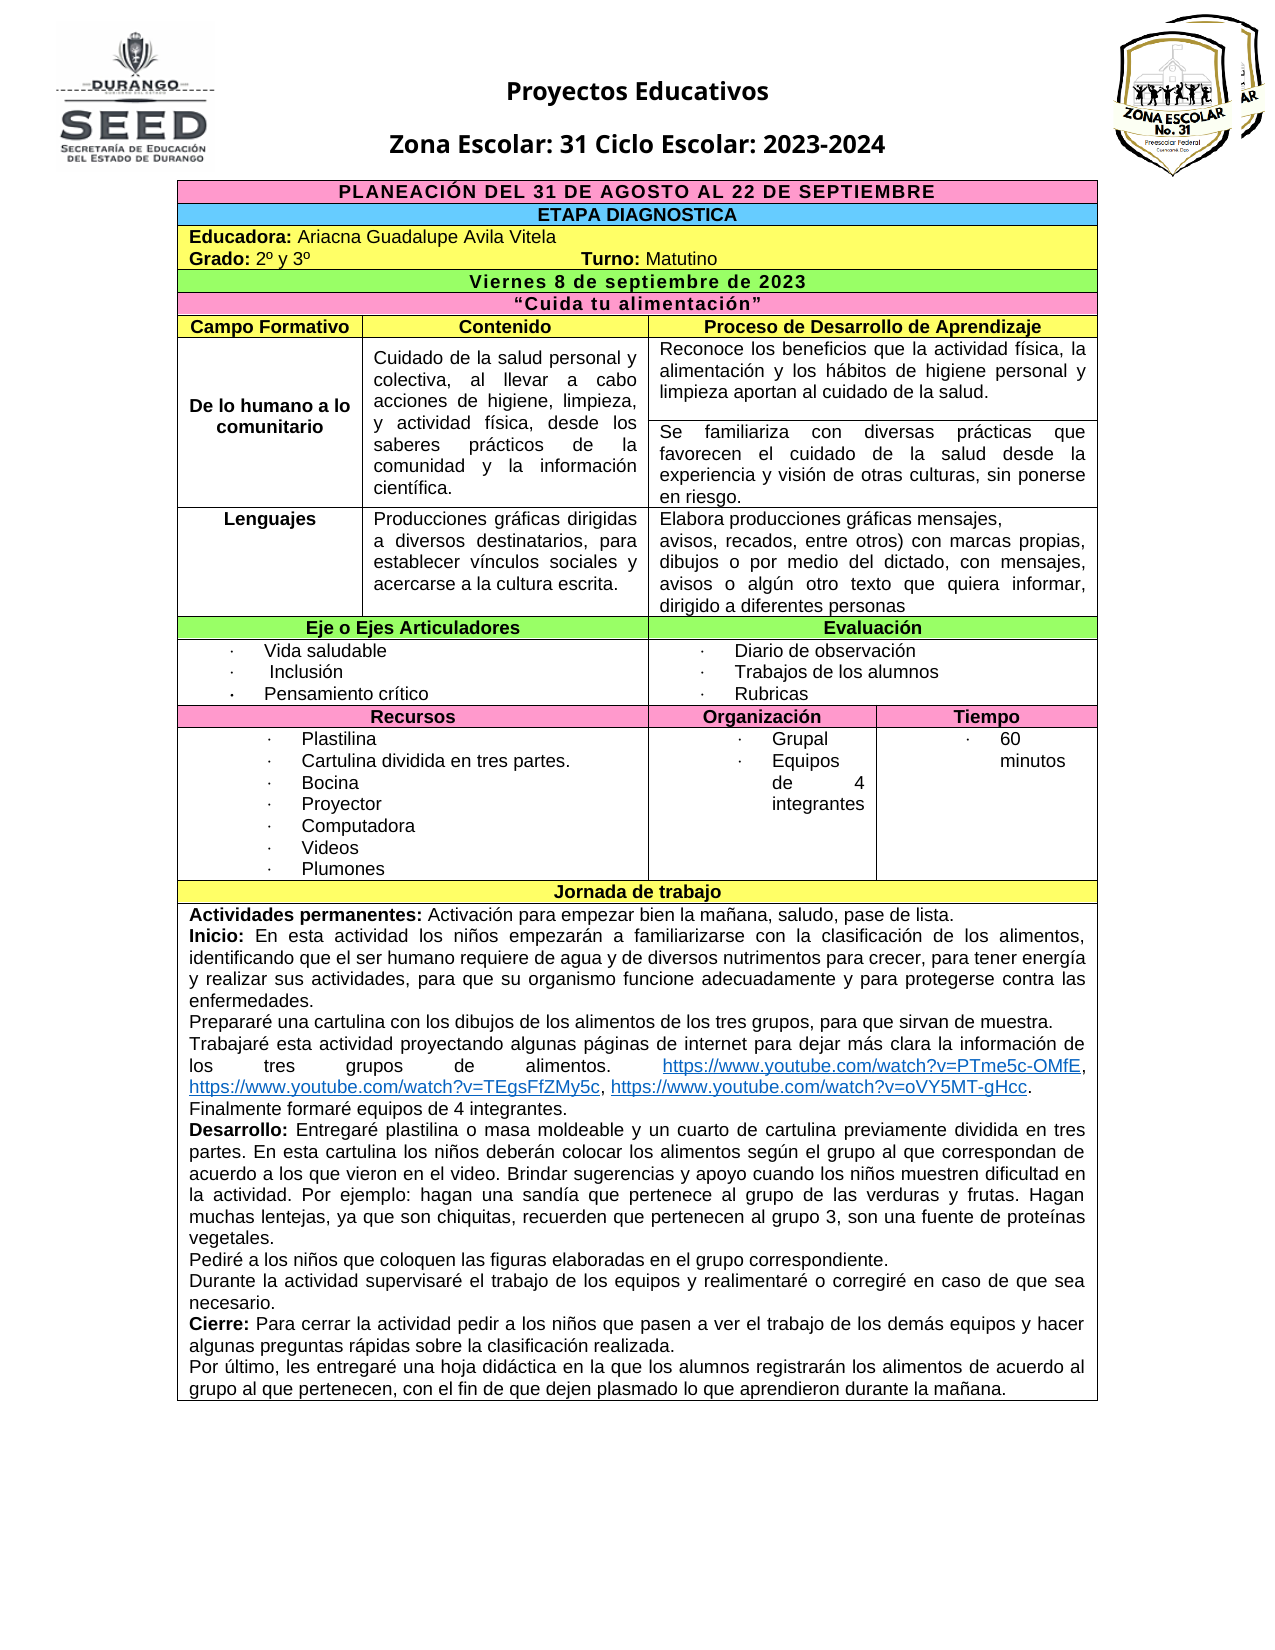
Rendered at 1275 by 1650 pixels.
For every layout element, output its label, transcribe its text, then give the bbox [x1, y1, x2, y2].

table_cell Vida saludable Inclusión Pensamiento crítico [178, 640, 648, 704]
table_cell Proceso de Desarrollo de Aprendizaje [649, 316, 1097, 337]
table_cell Diario de observación Trabajos de los alumnos Rubricas [649, 640, 1097, 704]
table_cell Tiempo [877, 706, 1097, 727]
picture [56, 17, 216, 172]
table_header PLANEACIÓN DEL 31 DE AGOSTO AL 22 DE SEPTIEMBRE [178, 181, 1097, 203]
table_cell Reconoce los beneficios que la actividad física, la alimentación y los hábitos de higiene personal y limpieza aportan al cuidado de la salud. [649, 338, 1097, 420]
table_cell 60 minutos [877, 728, 1097, 880]
table_cell Contenido [363, 316, 648, 337]
table_cell Grupal Equipos de 4 integrantes [649, 728, 876, 880]
table_cell Lenguajes [178, 508, 362, 616]
table_cell Actividades permanentes: Activación para empezar bien la mañana, saludo, pase de lista. Inicio: En esta actividad los niños empezarán a familiarizarse con la clasificación de los alimentos, identificando que el ser humano requiere de agua y de diversos nutrimentos para crecer, para tener energía y realizar sus actividades, para que su organismo funcione adecuadamente y para protegerse contra las enfermedades. Prepararé una cartulina con los dibujos de los alimentos de los tres grupos, para que sirvan de muestra. Trabajaré esta actividad proyectando algunas páginas de internet para dejar más clara la información de los tres grupos de alimentos. https://www.youtube.com/watch?v=PTme5c-OMfE, https://www.youtube.com/watch?v=TEgsFfZMy5c, https://www.youtube.com/watch?v=oVY5MT-gHcc. Finalmente formaré equipos de 4 integrantes. Desarrollo: Entregaré plastilina o masa moldeable y un cuarto de cartulina previamente dividida en tres partes. En esta cartulina los niños deberán colocar los alimentos según el grupo al que correspondan de acuerdo a los que vieron en el video. Brindar sugerencias y apoyo cuando los niños muestren dificultad en la actividad. Por ejemplo: hagan una sandía que pertenece al grupo de las verduras y frutas. Hagan muchas lentejas, ya que son chiquitas, recuerden que pertenecen al grupo 3, son una fuente de proteínas vegetales. Pediré a los niños que coloquen las figuras elaboradas en el grupo correspondiente. Durante la actividad supervisaré el trabajo de los equipos y realimentaré o corregiré en caso de que sea necesario. Cierre: Para cerrar la actividad pedir a los niños que pasen a ver el trabajo de los demás equipos y hacer algunas preguntas rápidas sobre la clasificación realizada. Por último, les entregaré una hoja didáctica en la que los alumnos registrarán los alimentos de acuerdo al grupo al que pertenecen, con el fin de que dejen plasmado lo que aprendieron durante la mañana. [178, 904, 1097, 1399]
table_cell Viernes 8 de septiembre de 2023 [178, 270, 1097, 292]
picture [1103, 6, 1275, 182]
table_cell Campo Formativo [178, 316, 362, 337]
table_cell Producciones gráficas dirigidas a diversos destinatarios, para establecer vínculos sociales y acercarse a la cultura escrita. [363, 508, 648, 616]
table_cell Evaluación [649, 617, 1097, 638]
table_cell Elabora producciones gráficas mensajes, avisos, recados, entre otros) con marcas propias, dibujos o por medio del dictado, con mensajes, avisos o algún otro texto que quiera informar, dirigido a diferentes personas [649, 508, 1097, 616]
table_cell De lo humano a lo comunitario [178, 338, 362, 507]
table_cell ETAPA DIAGNOSTICA [178, 204, 1097, 225]
table_cell Eje o Ejes Articuladores [178, 617, 648, 638]
table_cell “Cuida tu alimentación” [178, 293, 1097, 314]
table_cell Recursos [178, 706, 648, 727]
table_cell Se familiariza con diversas prácticas que favorecen el cuidado de la salud desde la experiencia y visión de otras culturas, sin ponerse en riesgo. [649, 421, 1097, 507]
table_cell Jornada de trabajo [178, 881, 1097, 902]
table_cell Plastilina Cartulina dividida en tres partes. Bocina Proyector Computadora Videos Plumones [178, 728, 648, 880]
table_cell Organización [649, 706, 876, 727]
table_cell Cuidado de la salud personal y colectiva, al llevar a cabo acciones de higiene, limpieza, y actividad física, desde los saberes prácticos de la comunidad y la información científica. [363, 338, 648, 507]
table_cell Educadora: Ariacna Guadalupe Avila Vitela Grado: 2º y 3º Turno: Matutino [178, 226, 1097, 269]
